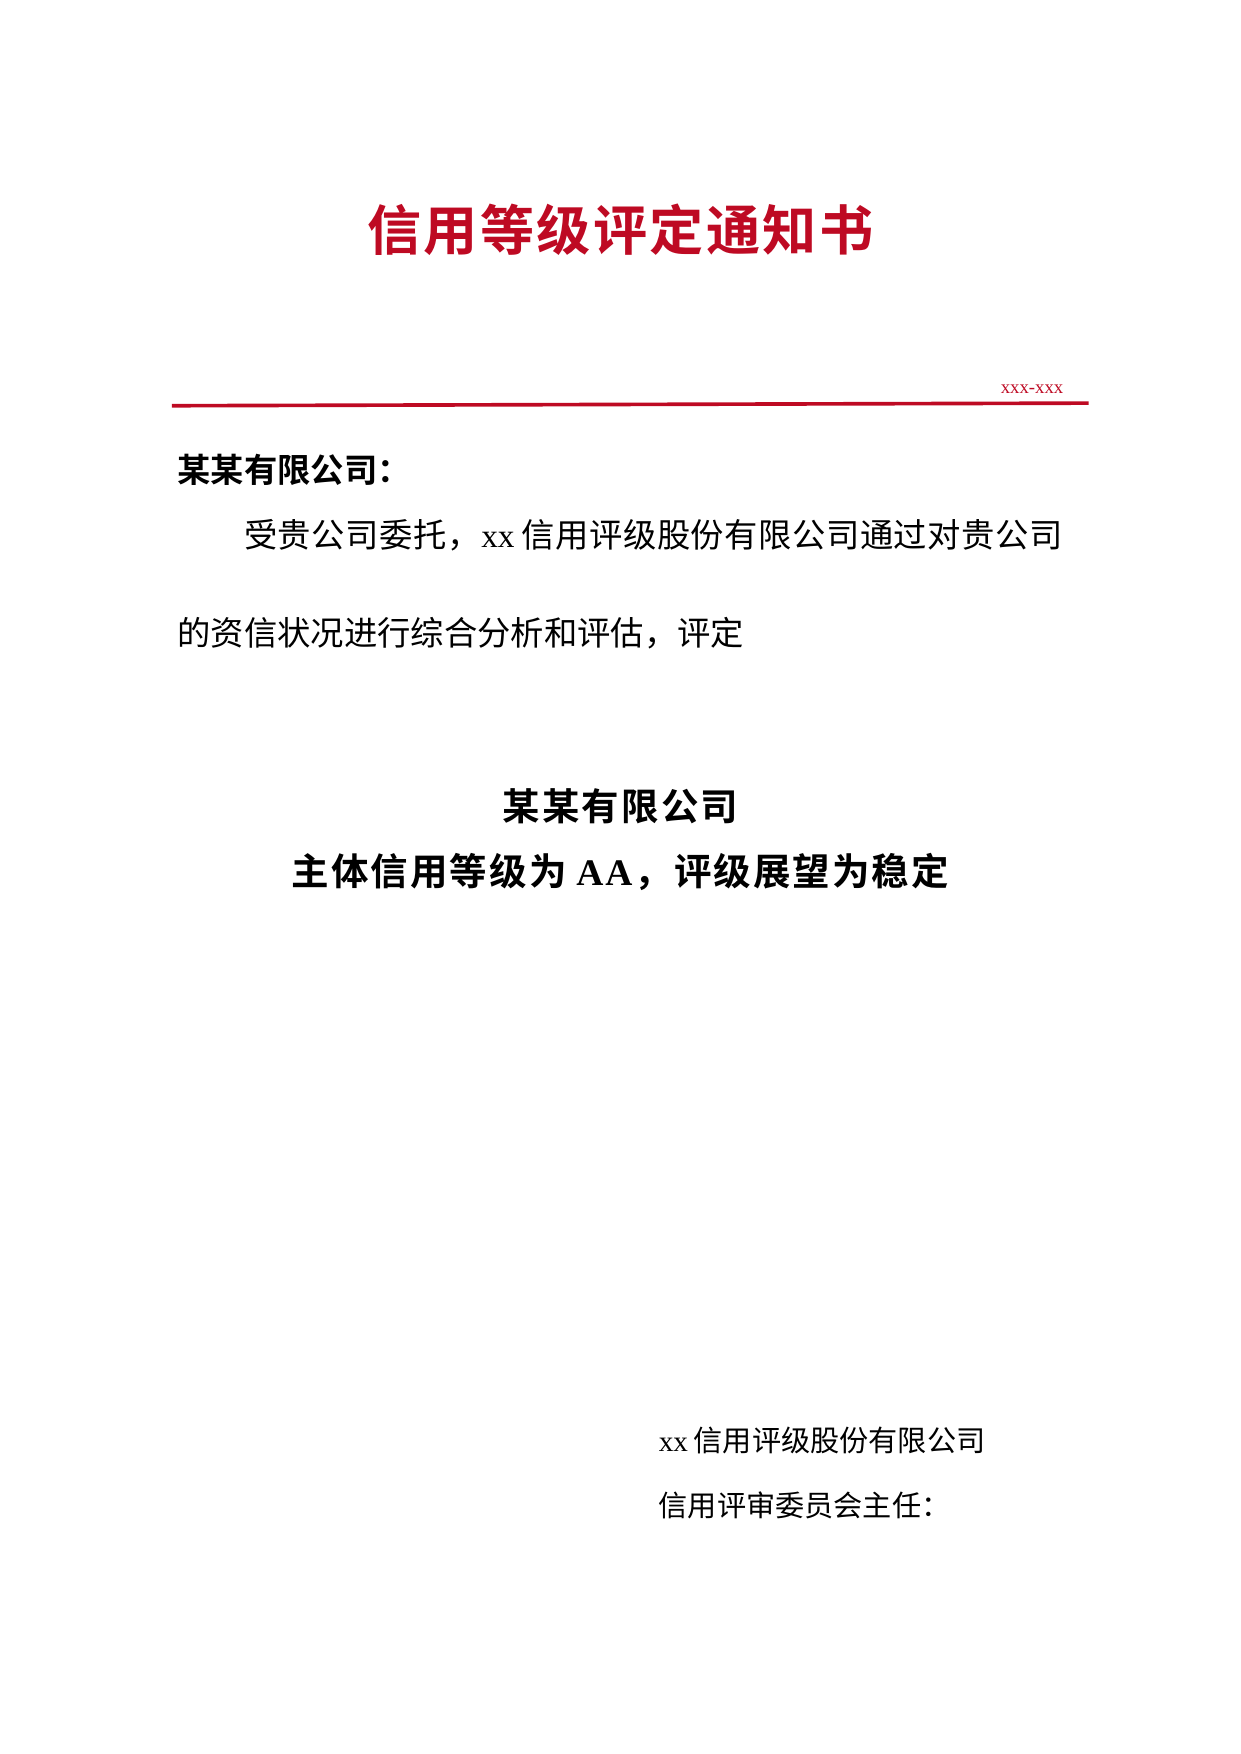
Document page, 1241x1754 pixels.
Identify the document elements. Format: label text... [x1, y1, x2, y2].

text xxx-xxx [177, 370, 1063, 403]
text 信用评审委员会主任： [615, 1471, 1063, 1536]
text 信用等级评定通知书 [177, 178, 1063, 276]
text 某某有限公司 [177, 771, 1063, 836]
text 主体信用等级为AA，评级展望为稳定 [177, 836, 1063, 901]
text 受贵公司委托，xx信用评级股份有限公司通过对贵公司的资信状况进行综合分析和评估，评定 [177, 500, 1063, 663]
text 某某有限公司： [177, 435, 1063, 500]
text xx信用评级股份有限公司 [615, 1406, 1063, 1471]
